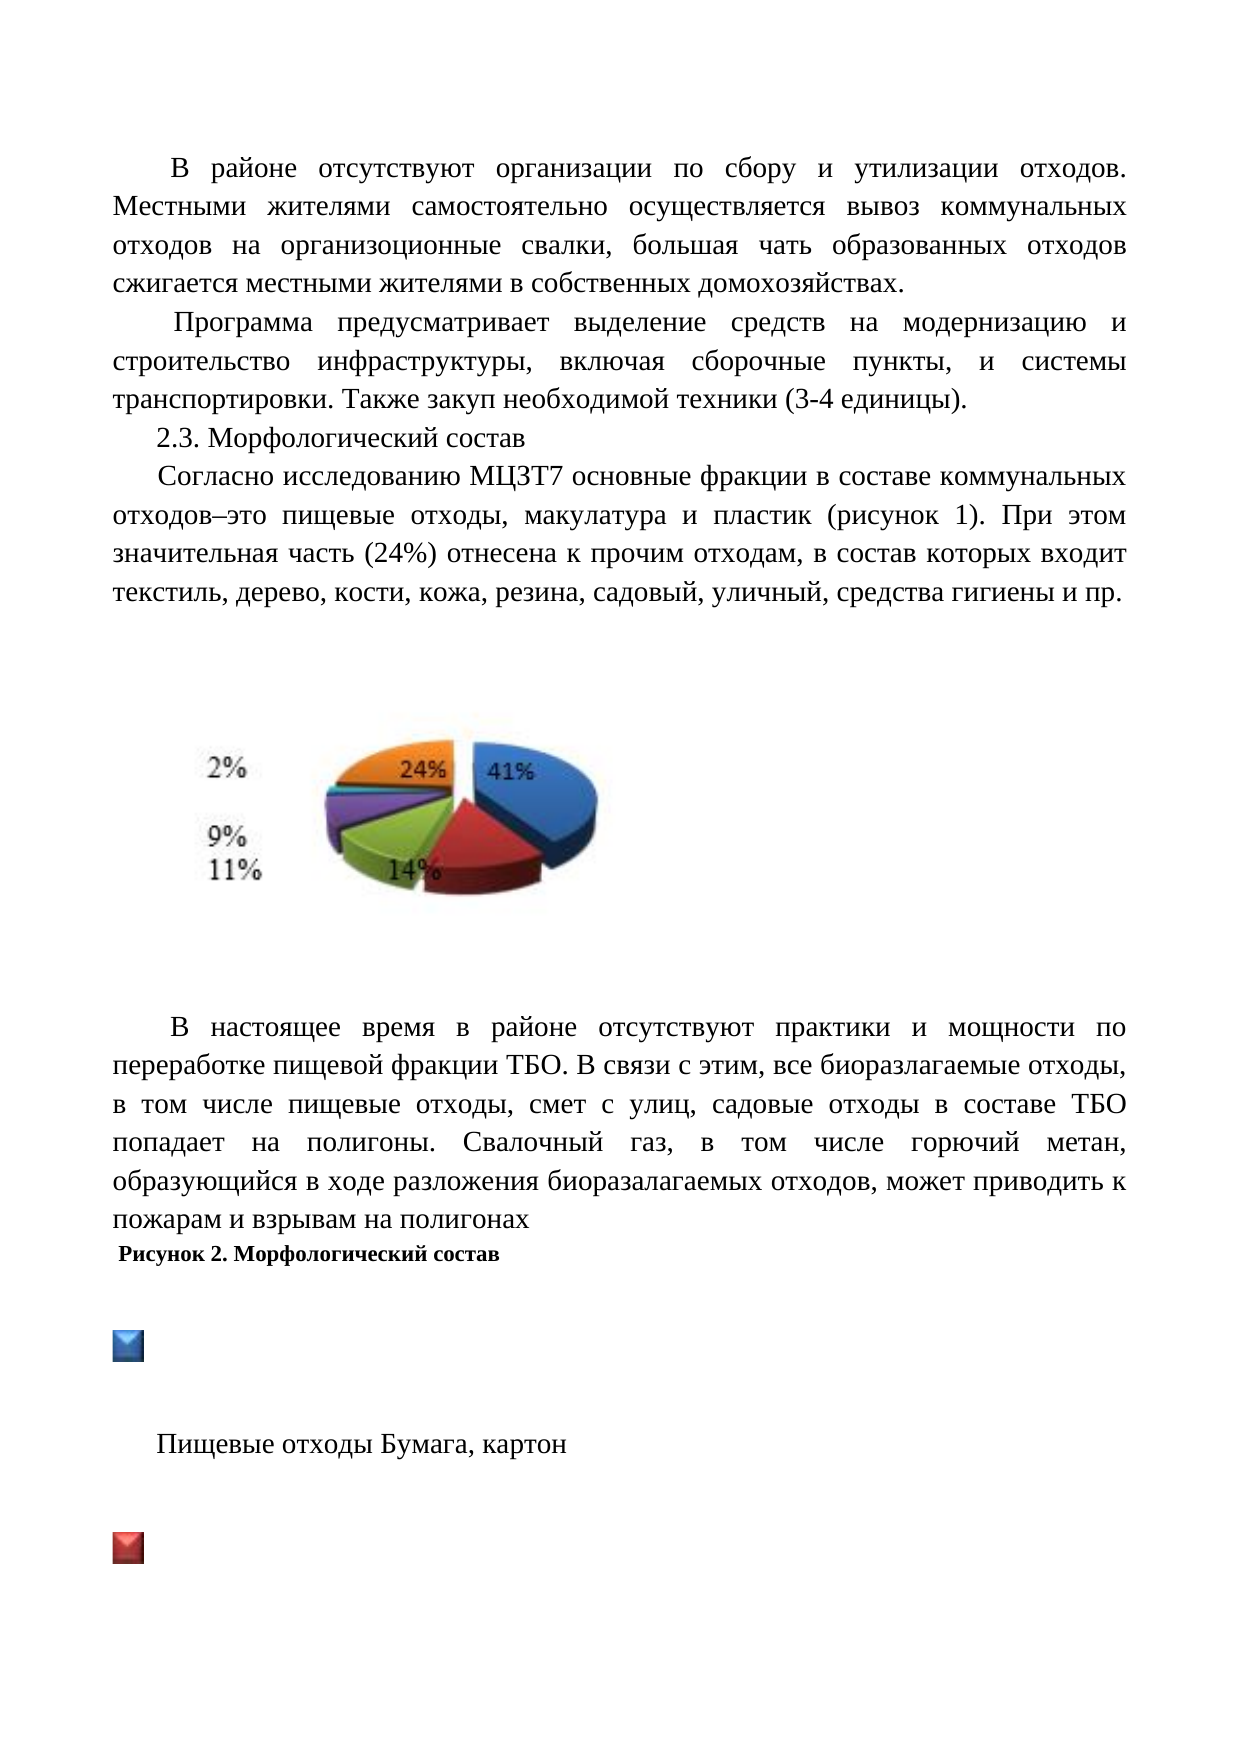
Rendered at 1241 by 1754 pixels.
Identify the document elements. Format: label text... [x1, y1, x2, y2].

picture [112, 1532, 144, 1564]
text Рисунок 2. Морфологический состав [112, 1240, 1128, 1267]
text Программа предусматривает выделение средств на модернизацию и строительство инфраструктуры, включая сборочные пункты, и системы транспортировки. Также закуп необходимой техники (3-4 единицы). [112, 304, 1128, 415]
text В районе отсутствуют организации по сбору и утилизации отходов. Местными жителями самостоятельно осуществляется вывоз коммунальных отходов на организоционные свалки, большая чать образованных отходов сжигается местными жителями в собственных домохозяйствах. [112, 150, 1128, 299]
text 2.3. Морфологический состав [112, 420, 1128, 453]
text Пищевые отходы Бумага, картон [112, 1426, 1128, 1460]
picture [112, 1330, 144, 1362]
text В настоящее время в районе отсутствуют практики и мощности по переработке пищевой фракции ТБО. В связи с этим, все биоразлагаемые отходы, в том числе пищевые отходы, смет с улиц, садовые отходы в составе ТБО попадает на полигоны. Свалочный газ, в том числе горючий метан, образующийся в ходе разложения биоразалагаемых отходов, может приводить к пожарам и взрывам на полигонах [112, 1009, 1128, 1235]
picture [112, 680, 661, 945]
text Согласно исследованию МЦЗТ7 основные фракции в составе коммунальных отходов–это пищевые отходы, макулатура и пластик (рисунок 1). При этом значительная часть (24%) отнесена к прочим отходам, в состав которых входит текстиль, дерево, кости, кожа, резина, садовый, уличный, средства гигиены и пр. [112, 458, 1128, 607]
